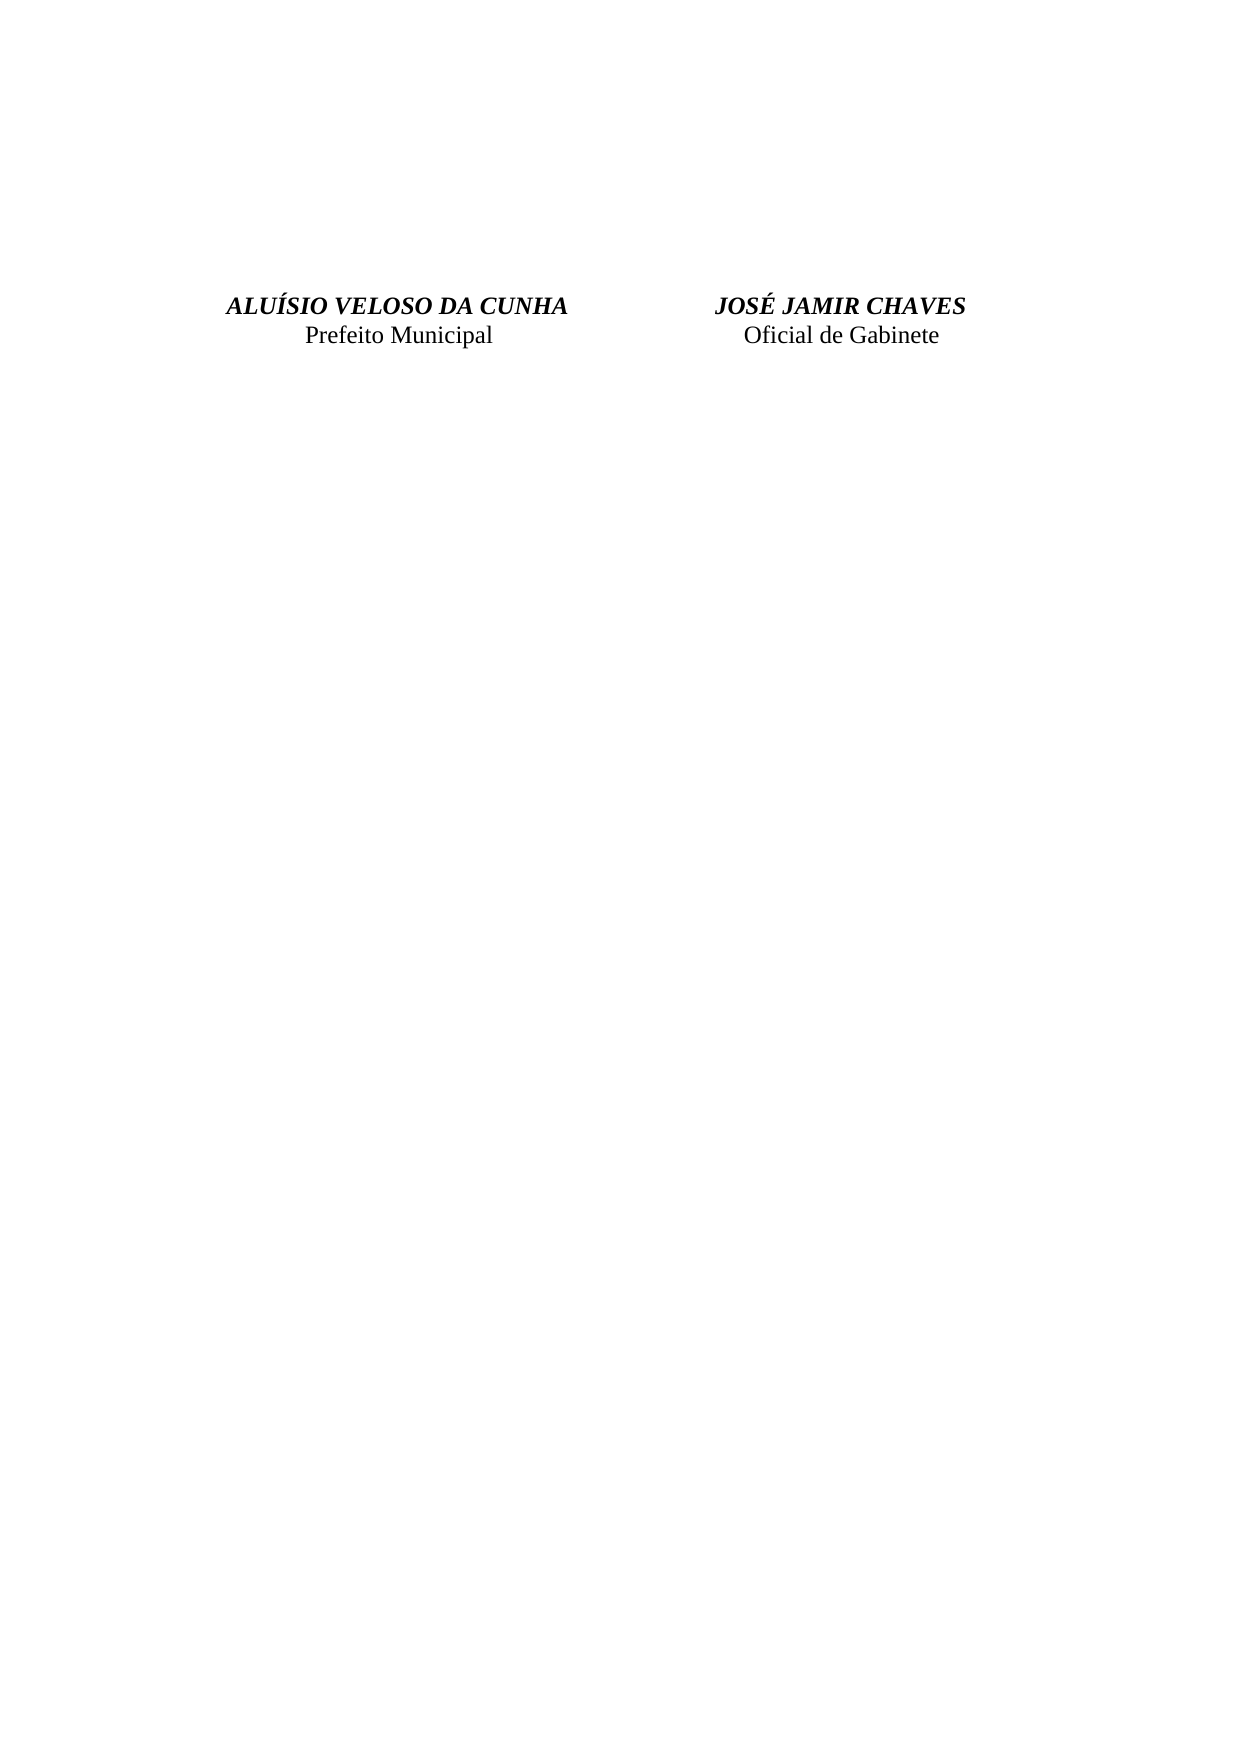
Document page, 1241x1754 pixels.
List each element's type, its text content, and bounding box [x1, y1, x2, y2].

table_header JOSÉ JAMIR CHAVES Oficial de Gabinete [620, 291, 1063, 349]
table_header ALUÍSIO VELOSO DA CUNHA Prefeito Municipal [177, 291, 620, 349]
